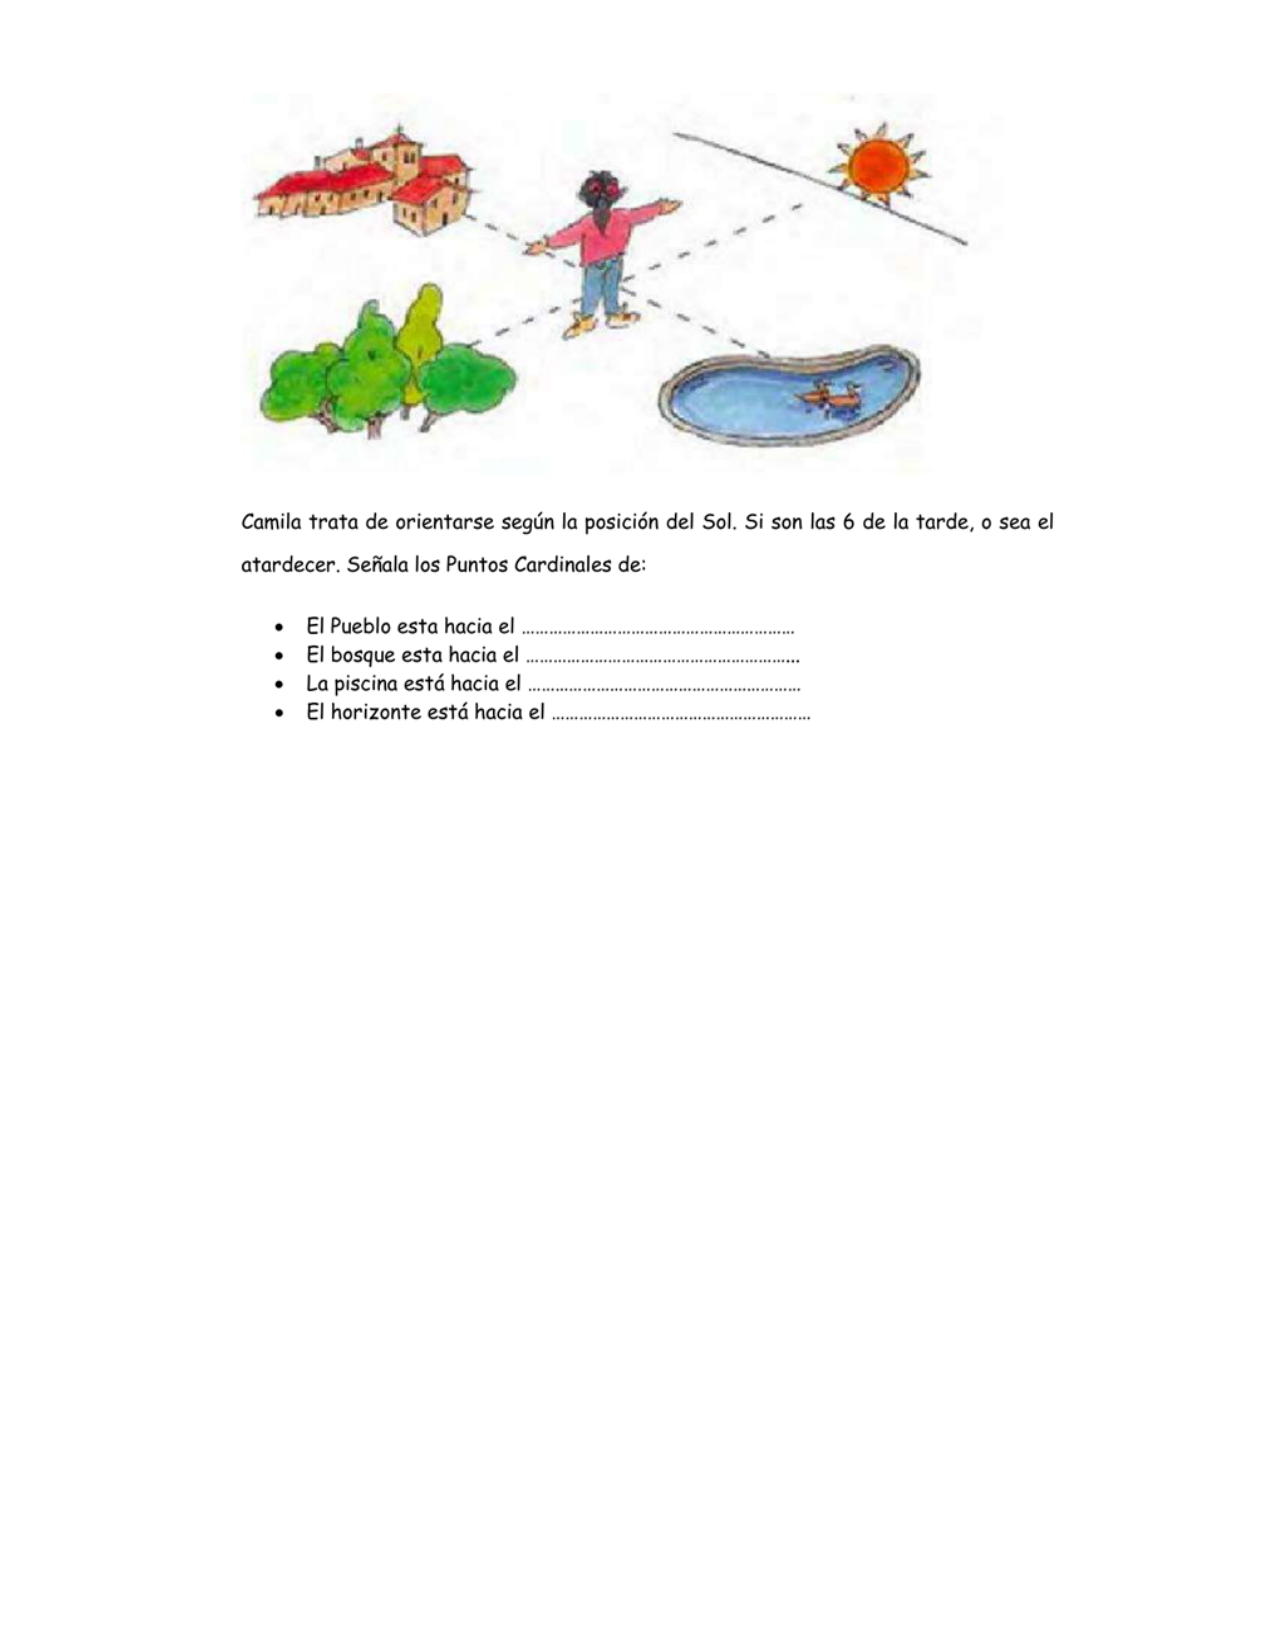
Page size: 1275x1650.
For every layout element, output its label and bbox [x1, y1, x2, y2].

picture [219, 93, 1084, 738]
